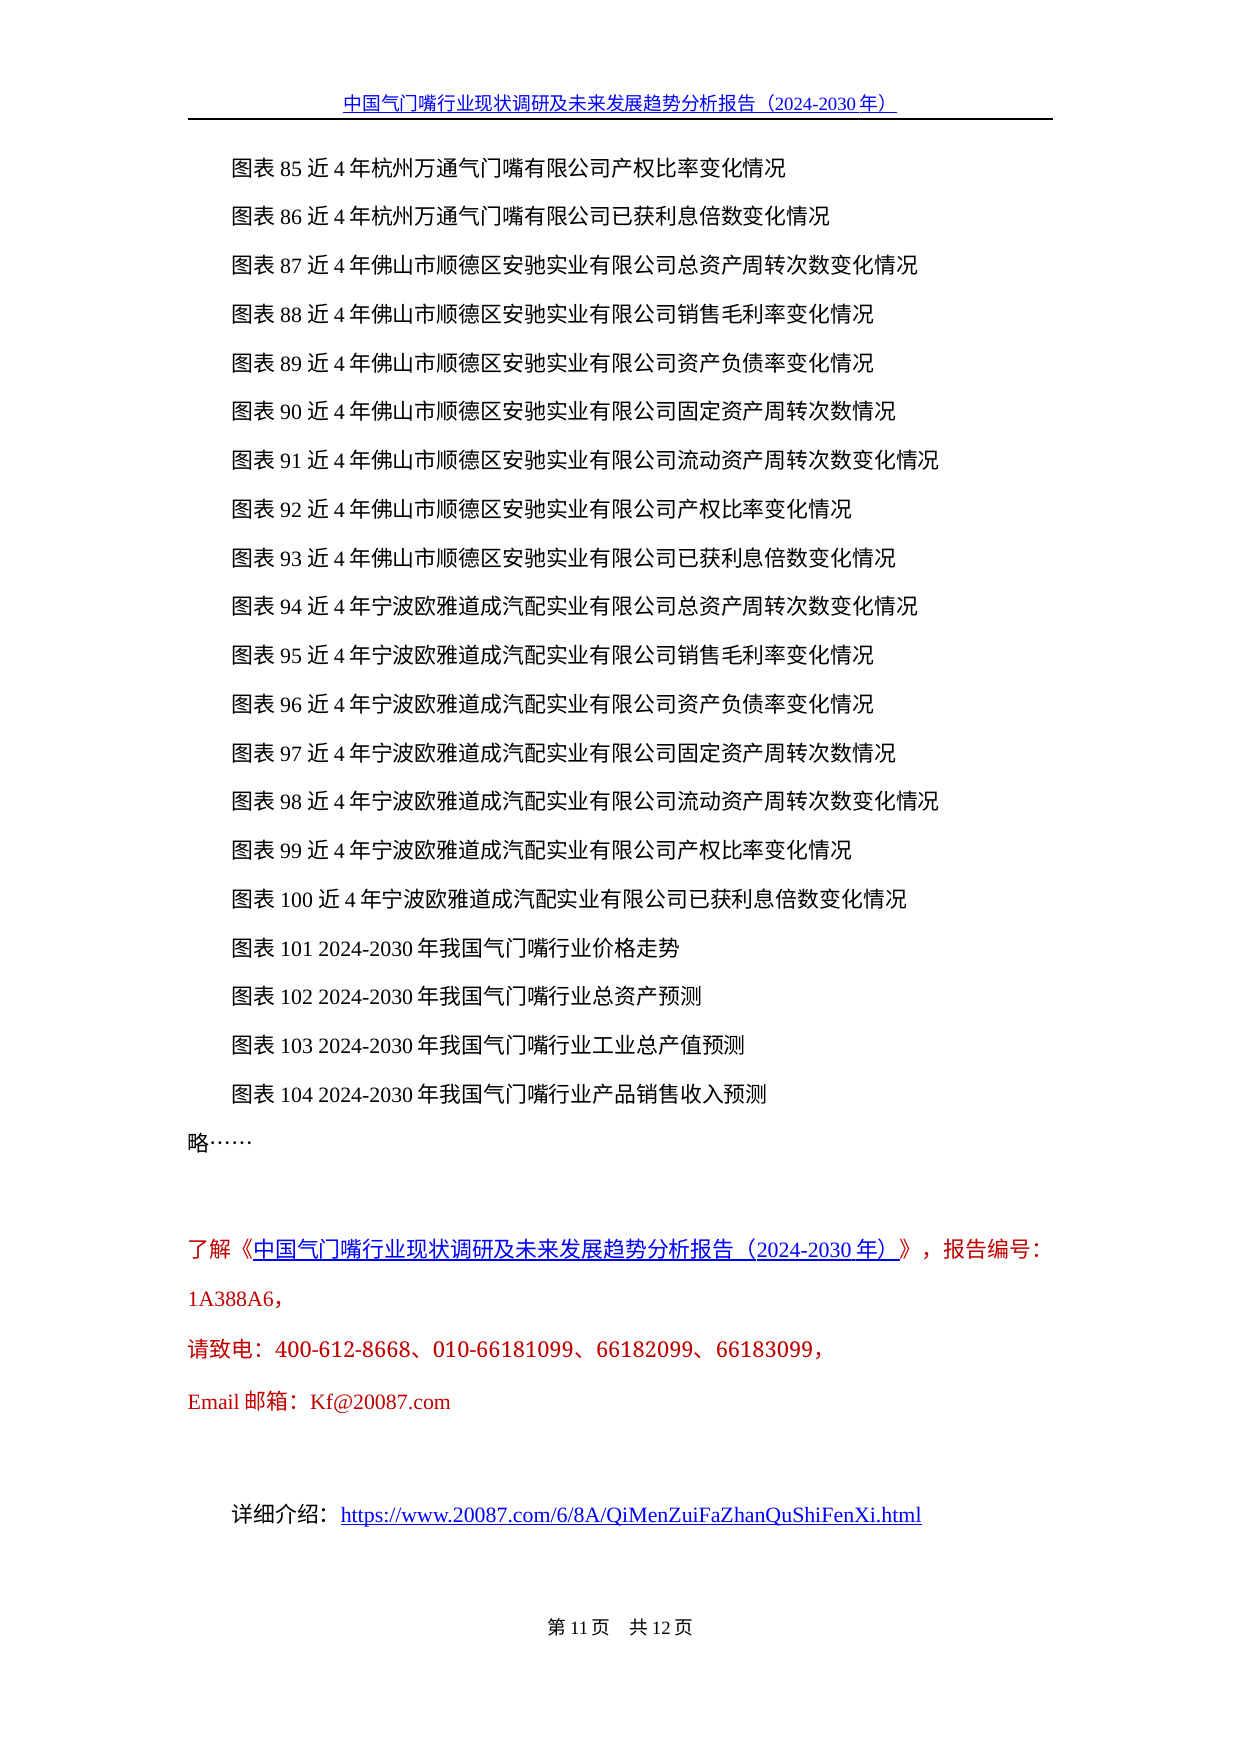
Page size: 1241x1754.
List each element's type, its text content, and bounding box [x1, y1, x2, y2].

text 详细介绍：https://www.20087.com/6/8A/QiMenZuiFaZhanQuShiFenXi.html [187, 1496, 1053, 1529]
text Email邮箱：Kf@20087.com [187, 1383, 1053, 1416]
text 请致电：400-612-8668、010-66181099、66182099、66183099， [187, 1332, 1053, 1364]
text 了解《中国气门嘴行业现状调研及未来发展趋势分析报告（2024-2030年）》，报告编号：1A388A6， [187, 1232, 1053, 1313]
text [187, 150, 1053, 1158]
